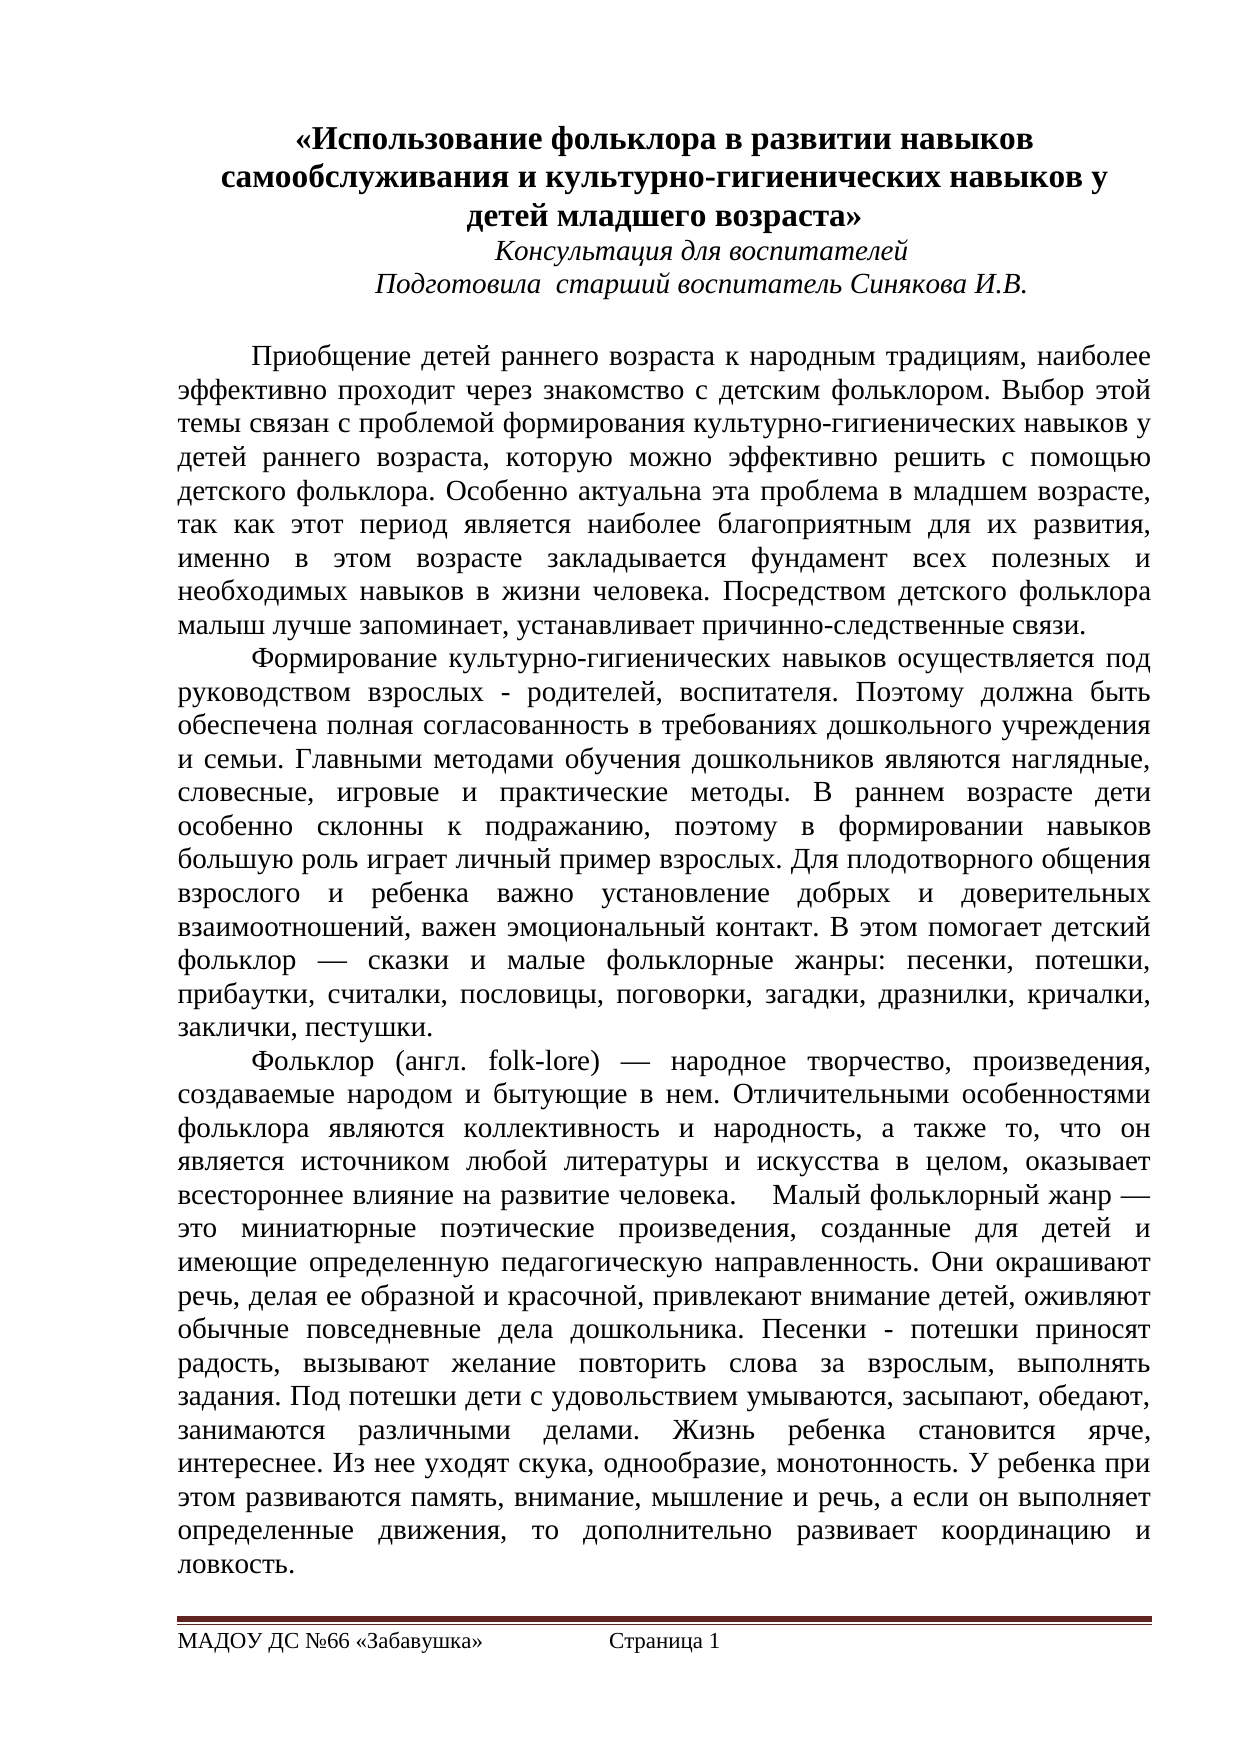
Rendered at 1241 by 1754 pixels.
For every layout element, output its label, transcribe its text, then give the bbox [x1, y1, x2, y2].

text Подготовила старший воспитатель Синякова И.В. [177, 267, 1152, 300]
text «Использование фольклора в развитии навыков самообслуживания и культурно-гигиенических навыков у детей младшего возраста» [177, 118, 1152, 233]
text Приобщение детей раннего возраста к народным традициям, наиболее эффективно проходит через знакомство с детским фольклором. Выбор этой темы связан с проблемой формирования культурно-гигиенических навыков у детей раннего возраста, которую можно эффективно решить с помощью детского фольклора. Особенно актуальна эта проблема в младшем возрасте, так как этот период является наиболее благоприятным для их развития, именно в этом возрасте закладывается фундамент всех полезных и необходимых навыков в жизни человека. Посредством детского фольклора малыш лучше запоминает, устанавливает причинно-следственные связи. [177, 338, 1152, 640]
text Фольклор (англ. folk-lore) — народное творчество, произведения, создаваемые народом и бытующие в нем. Отличительными особенностями фольклора являются коллективность и народность, а также то, что он является источником любой литературы и искусства в целом, оказывает всестороннее влияние на развитие человека. Малый фольклорный жанр — это миниатюрные поэтические произведения, созданные для детей и имеющие определенную педагогическую направленность. Они окрашивают речь, делая ее образной и красочной, привлекают внимание детей, оживляют обычные повседневные дела дошкольника. Песенки - потешки приносят радость, вызывают желание повторить слова за взрослым, выполнять задания. Под потешки дети с удовольствием умываются, засыпают, обедают, занимаются различными делами. Жизнь ребенка становится ярче, интереснее. Из нее уходят скука, однообразие, монотонность. У ребенка при этом развиваются память, внимание, мышление и речь, а если он выполняет определенные движения, то дополнительно развивает координацию и ловкость. [177, 1043, 1152, 1579]
text Консультация для воспитателей [177, 233, 1152, 267]
text Формирование культурно-гигиенических навыков осуществляется под руководством взрослых - родителей, воспитателя. Поэтому должна быть обеспечена полная согласованность в требованиях дошкольного учреждения и семьи. Главными методами обучения дошкольников являются наглядные, словесные, игровые и практические методы. В раннем возрасте дети особенно склонны к подражанию, поэтому в формировании навыков большую роль играет личный пример взрослых. Для плодотворного общения взрослого и ребенка важно установление добрых и доверительных взаимоотношений, важен эмоциональный контакт. В этом помогает детский фольклор — сказки и малые фольклорные жанры: песенки, потешки, прибаутки, считалки, пословицы, поговорки, загадки, дразнилки, кричалки, заклички, пестушки. [177, 640, 1152, 1043]
